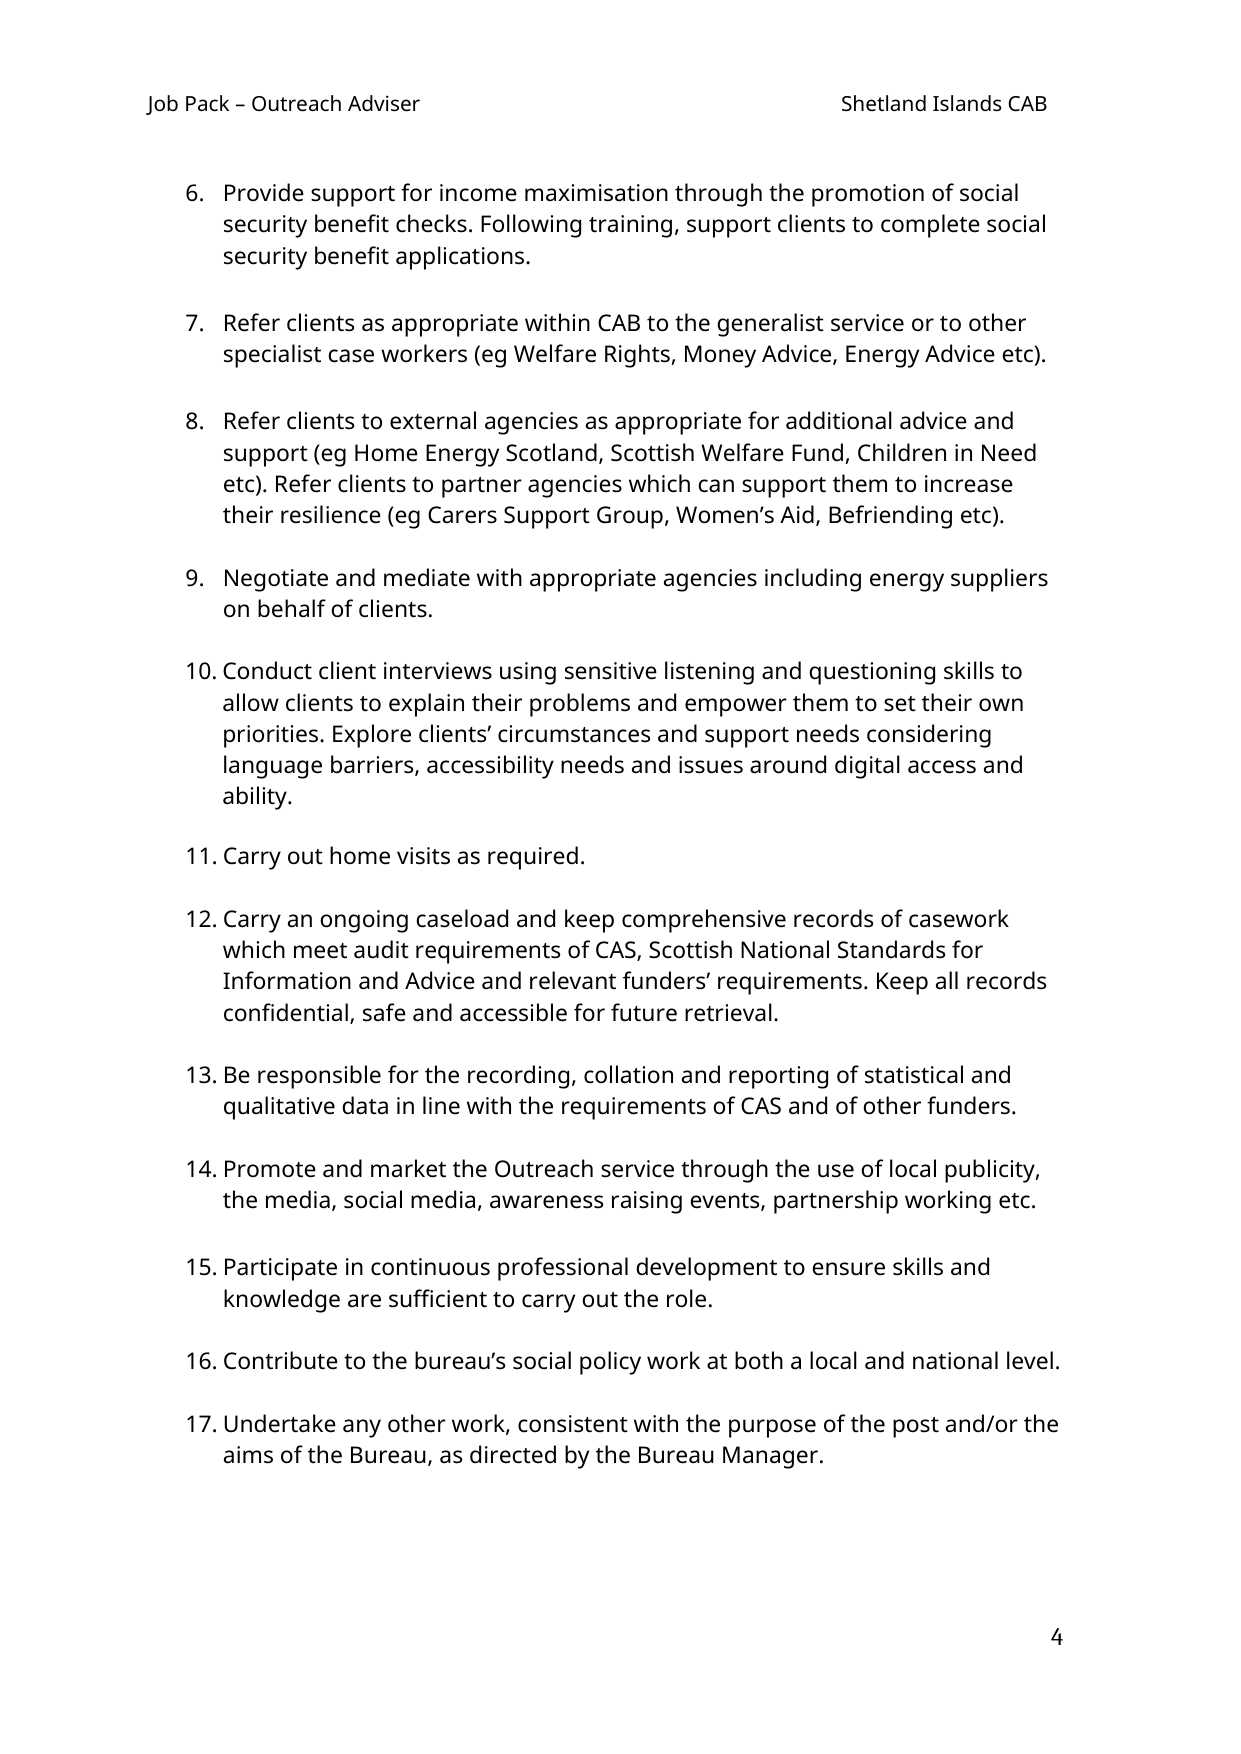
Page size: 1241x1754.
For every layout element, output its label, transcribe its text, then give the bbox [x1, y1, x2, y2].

list Contribute to the bureau’s social policy work at both a local and national level. [185, 1345, 1063, 1376]
list Provide support for income maximisation through the promotion of social security benefit checks. Following training, support clients to complete social security benefit applications. [185, 177, 1063, 271]
list Refer clients to external agencies as appropriate for additional advice and support (eg Home Energy Scotland, Scottish Welfare Fund, Children in Need etc). Refer clients to partner agencies which can support them to increase their resilience (eg Carers Support Group, Women’s Aid, Befriending etc). [185, 405, 1063, 530]
list Carry an ongoing caseload and keep comprehensive records of casework which meet audit requirements of CAS, Scottish National Standards for Information and Advice and relevant funders’ requirements. Keep all records confidential, safe and accessible for future retrieval. [185, 903, 1063, 1028]
list Be responsible for the recording, collation and reporting of statistical and qualitative data in line with the requirements of CAS and of other funders. [185, 1059, 1063, 1122]
list Participate in continuous professional development to ensure skills and knowledge are sufficient to carry out the role. [185, 1251, 1063, 1314]
list Undertake any other work, consistent with the purpose of the post and/or the aims of the Bureau, as directed by the Bureau Manager. [185, 1407, 1063, 1470]
list Refer clients as appropriate within CAB to the generalist service or to other specialist case workers (eg Welfare Rights, Money Advice, Energy Advice etc). [185, 307, 1063, 369]
list Promote and market the Outreach service through the use of local publicity, the media, social media, awareness raising events, partnership working etc. [185, 1153, 1063, 1215]
list Negotiate and mediate with appropriate agencies including energy suppliers on behalf of clients. [185, 562, 1063, 624]
list Conduct client interviews using sensitive listening and questioning skills to allow clients to explain their problems and empower them to set their own priorities. Explore clients’ circumstances and support needs considering language barriers, accessibility needs and issues around digital access and ability. [185, 655, 1063, 840]
list Carry out home visits as required. [185, 840, 1063, 872]
